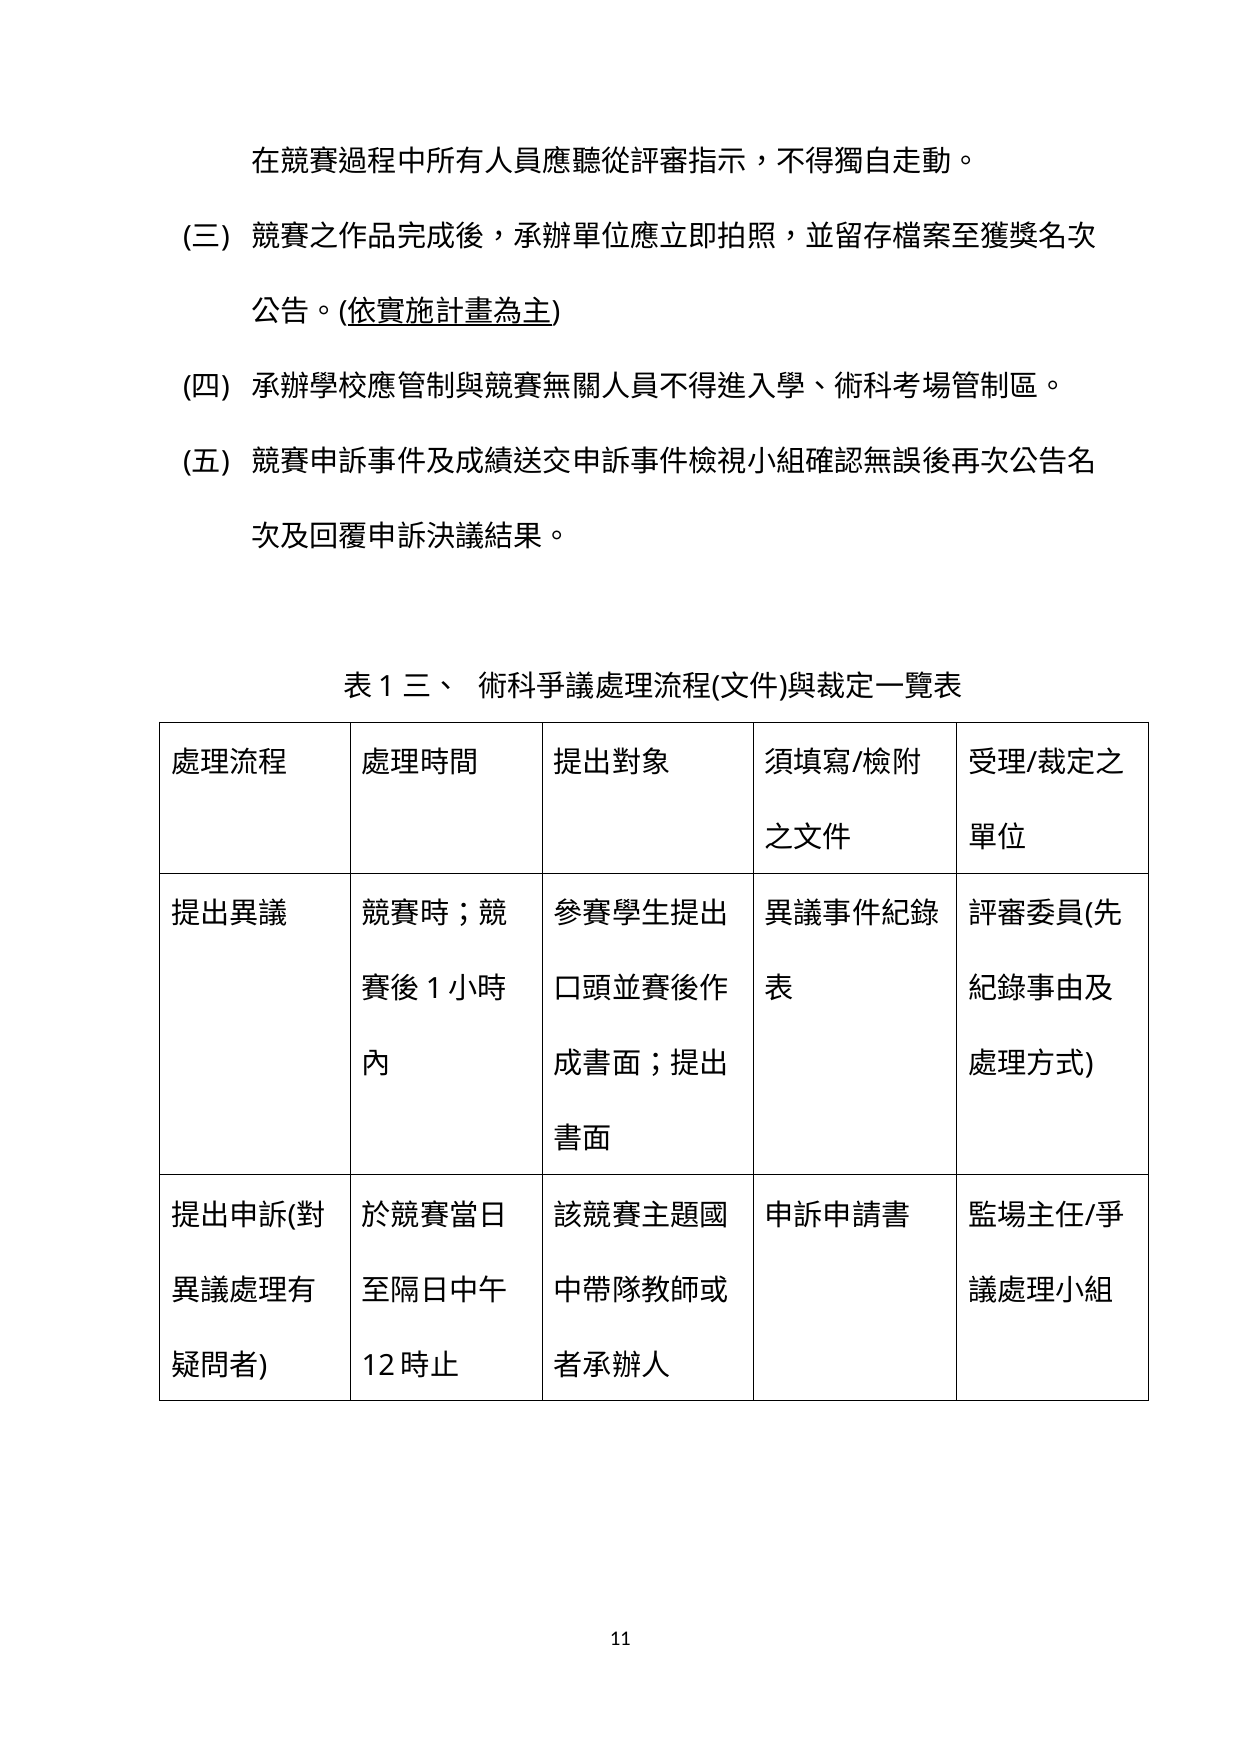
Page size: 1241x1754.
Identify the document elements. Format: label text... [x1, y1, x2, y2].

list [183, 122, 1122, 197]
table_header 提出對象 [543, 723, 753, 873]
table_cell 於競賽當日至隔日中午12時止 [351, 1175, 542, 1400]
table_cell 參賽學生提出口頭並賽後作成書面；提出書面 [543, 874, 753, 1174]
table_header 須填寫/檢附之文件 [754, 723, 956, 873]
table_header 處理流程 [160, 723, 350, 873]
table_cell 提出申訴(對異議處理有疑問者) [160, 1175, 350, 1400]
table_cell 異議事件紀錄表 [754, 874, 956, 1174]
table_cell 申訴申請書 [754, 1175, 956, 1400]
table_cell 該競賽主題國中帶隊教師或者承辦人 [543, 1175, 753, 1400]
list 承辦學校應管制與競賽無關人員不得進入學、術科考場管制區。 [183, 347, 1122, 422]
table_header 處理時間 [351, 723, 542, 873]
list 競賽之作品完成後，承辦單位應立即拍照，並留存檔案至獲獎名次公告。(依實施計畫為主) [183, 197, 1122, 347]
table_cell 競賽時；競賽後1小時內 [351, 874, 542, 1174]
table_cell 監場主任/爭議處理小組 [957, 1175, 1148, 1400]
text 表1 三、 術科爭議處理流程(文件)與裁定一覽表 [183, 647, 1122, 722]
table_header 受理/裁定之單位 [957, 723, 1148, 873]
list 競賽申訴事件及成績送交申訴事件檢視小組確認無誤後再次公告名次及回覆申訴決議結果。 [183, 422, 1122, 572]
table_cell 評審委員(先紀錄事由及處理方式) [957, 874, 1148, 1174]
table_cell 提出異議 [160, 874, 350, 1174]
